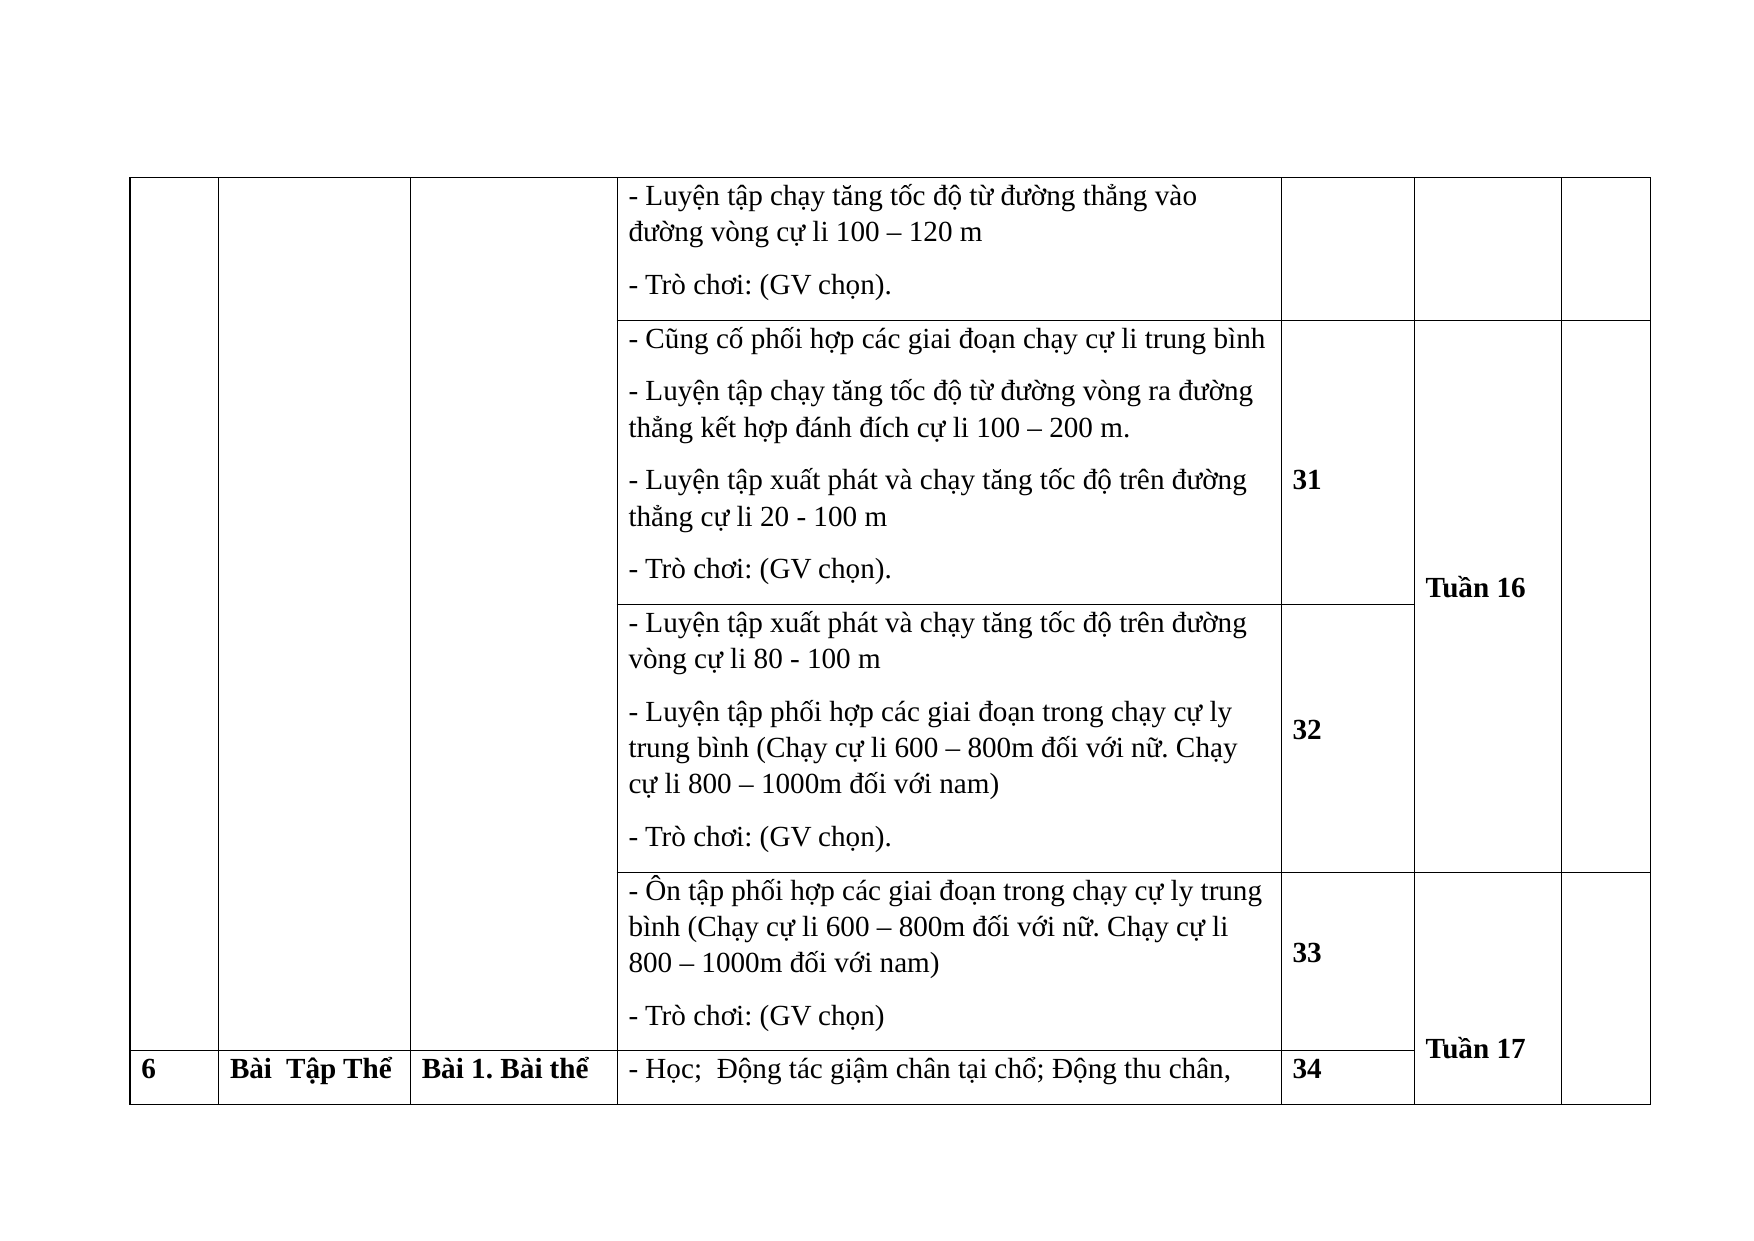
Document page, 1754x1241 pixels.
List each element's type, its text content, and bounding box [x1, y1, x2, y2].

table_cell 30 [1282, 178, 1414, 320]
table_cell - Cũng cố phối hợp các giai đoạn chạy cự li trung bình - Luyện tập chạy tăng tốc độ từ đường vòng ra đường thẳng kết hợp đánh đích cự li 100 – 200 m. - Luyện tập xuất phát và chạy tăng tốc độ trên đường thẳng cự li 20 - 100 m - Trò chơi: (GV chọn). [618, 321, 1281, 604]
table_cell - Ôn tập phối hợp các giai đoạn trong chạy cự ly trung bình (Chạy cự li 600 – 800m đối với nữ. Chạy cự li 800 – 1000m đối với nam) - Trò chơi: (GV chọn) [618, 873, 1281, 1050]
table_cell Tuần 17 [1415, 873, 1561, 1104]
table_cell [219, 1051, 410, 1104]
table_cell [411, 1051, 617, 1104]
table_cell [618, 1051, 1281, 1104]
table_cell 34 [1282, 1051, 1414, 1104]
table_cell Tuần 16 [1415, 321, 1561, 872]
table_cell [1562, 321, 1650, 872]
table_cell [618, 178, 1281, 320]
table_cell 6 [131, 1051, 218, 1104]
table_cell 32 [1282, 605, 1414, 872]
table_cell 33 [1282, 873, 1414, 1050]
table_cell 31 [1282, 321, 1414, 604]
table_cell [1562, 873, 1650, 1104]
table_cell - Luyện tập xuất phát và chạy tăng tốc độ trên đường vòng cự li 80 - 100 m - Luyện tập phối hợp các giai đoạn trong chạy cự ly trung bình (Chạy cự li 600 – 800m đối với nữ. Chạy cự li 800 – 1000m đối với nam) - Trò chơi: (GV chọn). [618, 605, 1281, 872]
